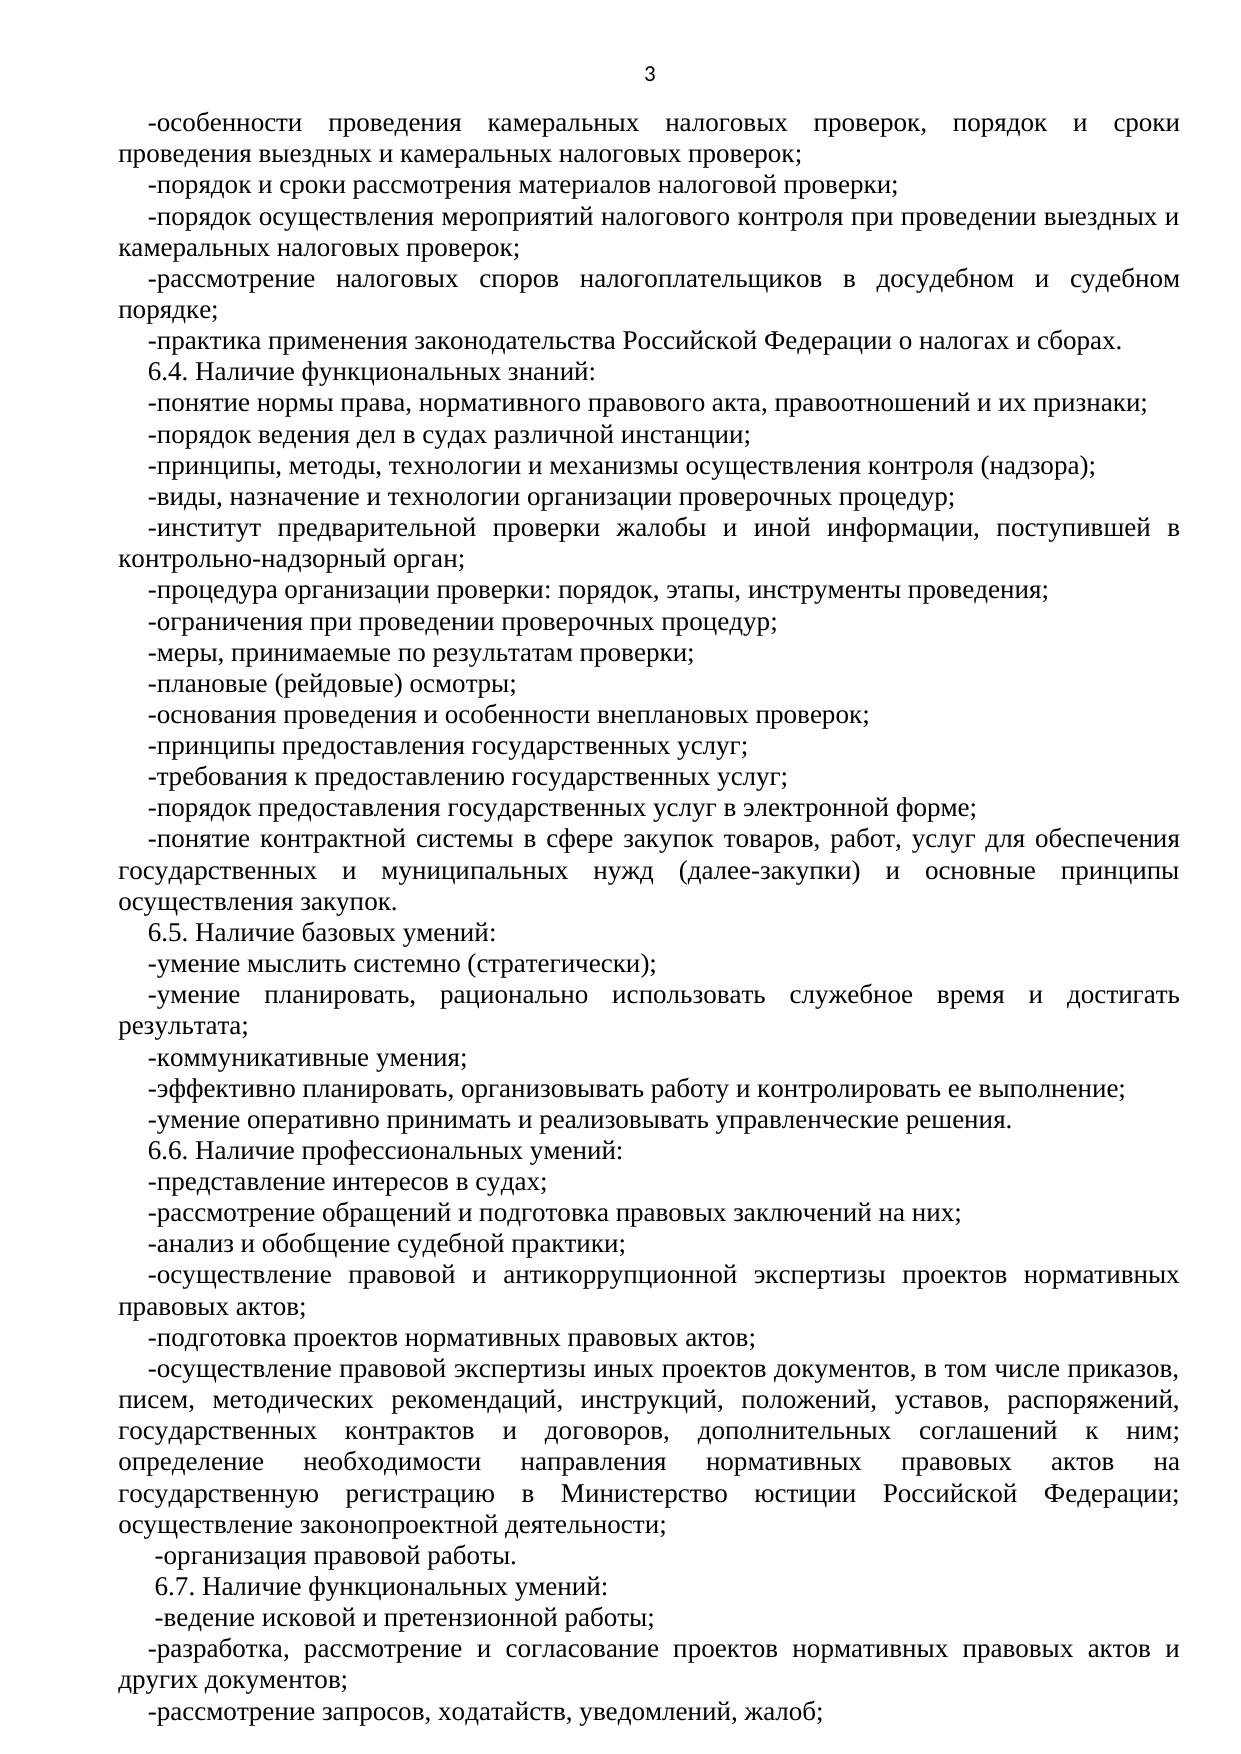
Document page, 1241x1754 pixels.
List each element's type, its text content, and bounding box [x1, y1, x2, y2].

text -особенности проведения камеральных налоговых проверок, порядок и сроки проведения выездных и камеральных налоговых проверок; [118, 106, 1181, 168]
text -институт предварительной проверки жалобы и иной информации, поступившей в контрольно-надзорный орган; [118, 511, 1181, 573]
text 6.6. Наличие профессиональных умений: [118, 1134, 1181, 1165]
text -принципы предоставления государственных услуг; [118, 729, 1181, 760]
text -порядок ведения дел в судах различной инстанции; [118, 418, 1181, 449]
text -ведение исковой и претензионной работы; [118, 1601, 1181, 1632]
text -плановые (рейдовые) осмотры; [118, 667, 1181, 698]
text 6.5. Наличие базовых умений: [118, 916, 1181, 947]
text -умение оперативно принимать и реализовывать управленческие решения. [118, 1103, 1181, 1134]
text -виды, назначение и технологии организации проверочных процедур; [118, 480, 1181, 511]
text -разработка, рассмотрение и согласование проектов нормативных правовых актов и других документов; [118, 1632, 1181, 1695]
text -осуществление правовой экспертизы иных проектов документов, в том числе приказов, писем, методических рекомендаций, инструкций, положений, уставов, распоряжений, государственных контрактов и договоров, дополнительных соглашений к ним; определение необходимости направления нормативных правовых актов на государственную регистрацию в Министерство юстиции Российской Федерации; осуществление законопроектной деятельности; [118, 1352, 1181, 1539]
text 6.4. Наличие функциональных знаний: [118, 355, 1181, 387]
text -осуществление правовой и антикоррупционной экспертизы проектов нормативных правовых актов; [118, 1259, 1181, 1321]
text -ограничения при проведении проверочных процедур; [118, 604, 1181, 636]
text -подготовка проектов нормативных правовых актов; [118, 1321, 1181, 1352]
text -умение планировать, рационально использовать служебное время и достигать результата; [118, 978, 1181, 1041]
text -анализ и обобщение судебной практики; [118, 1227, 1181, 1259]
text -основания проведения и особенности внеплановых проверок; [118, 698, 1181, 729]
text -процедура организации проверки: порядок, этапы, инструменты проведения; [118, 573, 1181, 604]
text -представление интересов в судах; [118, 1165, 1181, 1196]
text -понятие контрактной системы в сфере закупок товаров, работ, услуг для обеспечения государственных и муниципальных нужд (далее-закупки) и основные принципы осуществления закупок. [118, 823, 1181, 916]
text -практика применения законодательства Российской Федерации о налогах и сборах. [118, 324, 1181, 355]
text -умение мыслить системно (стратегически); [118, 947, 1181, 978]
text -понятие нормы права, нормативного правового акта, правоотношений и их признаки; [118, 387, 1181, 418]
text -рассмотрение обращений и подготовка правовых заключений на них; [118, 1196, 1181, 1227]
text -эффективно планировать, организовывать работу и контролировать ее выполнение; [118, 1072, 1181, 1103]
text -организация правовой работы. [118, 1539, 1181, 1570]
text -принципы, методы, технологии и механизмы осуществления контроля (надзора); [118, 449, 1181, 480]
text -коммуникативные умения; [118, 1041, 1181, 1072]
text -рассмотрение налоговых споров налогоплательщиков в досудебном и судебном порядке; [118, 262, 1181, 324]
text -порядок осуществления мероприятий налогового контроля при проведении выездных и камеральных налоговых проверок; [118, 200, 1181, 262]
text -порядок и сроки рассмотрения материалов налоговой проверки; [118, 168, 1181, 200]
text -требования к предоставлению государственных услуг; [118, 760, 1181, 791]
text -меры, принимаемые по результатам проверки; [118, 636, 1181, 667]
text 6.7. Наличие функциональных умений: [118, 1570, 1181, 1601]
text -рассмотрение запросов, ходатайств, уведомлений, жалоб; [118, 1695, 1181, 1726]
text -порядок предоставления государственных услуг в электронной форме; [118, 791, 1181, 823]
